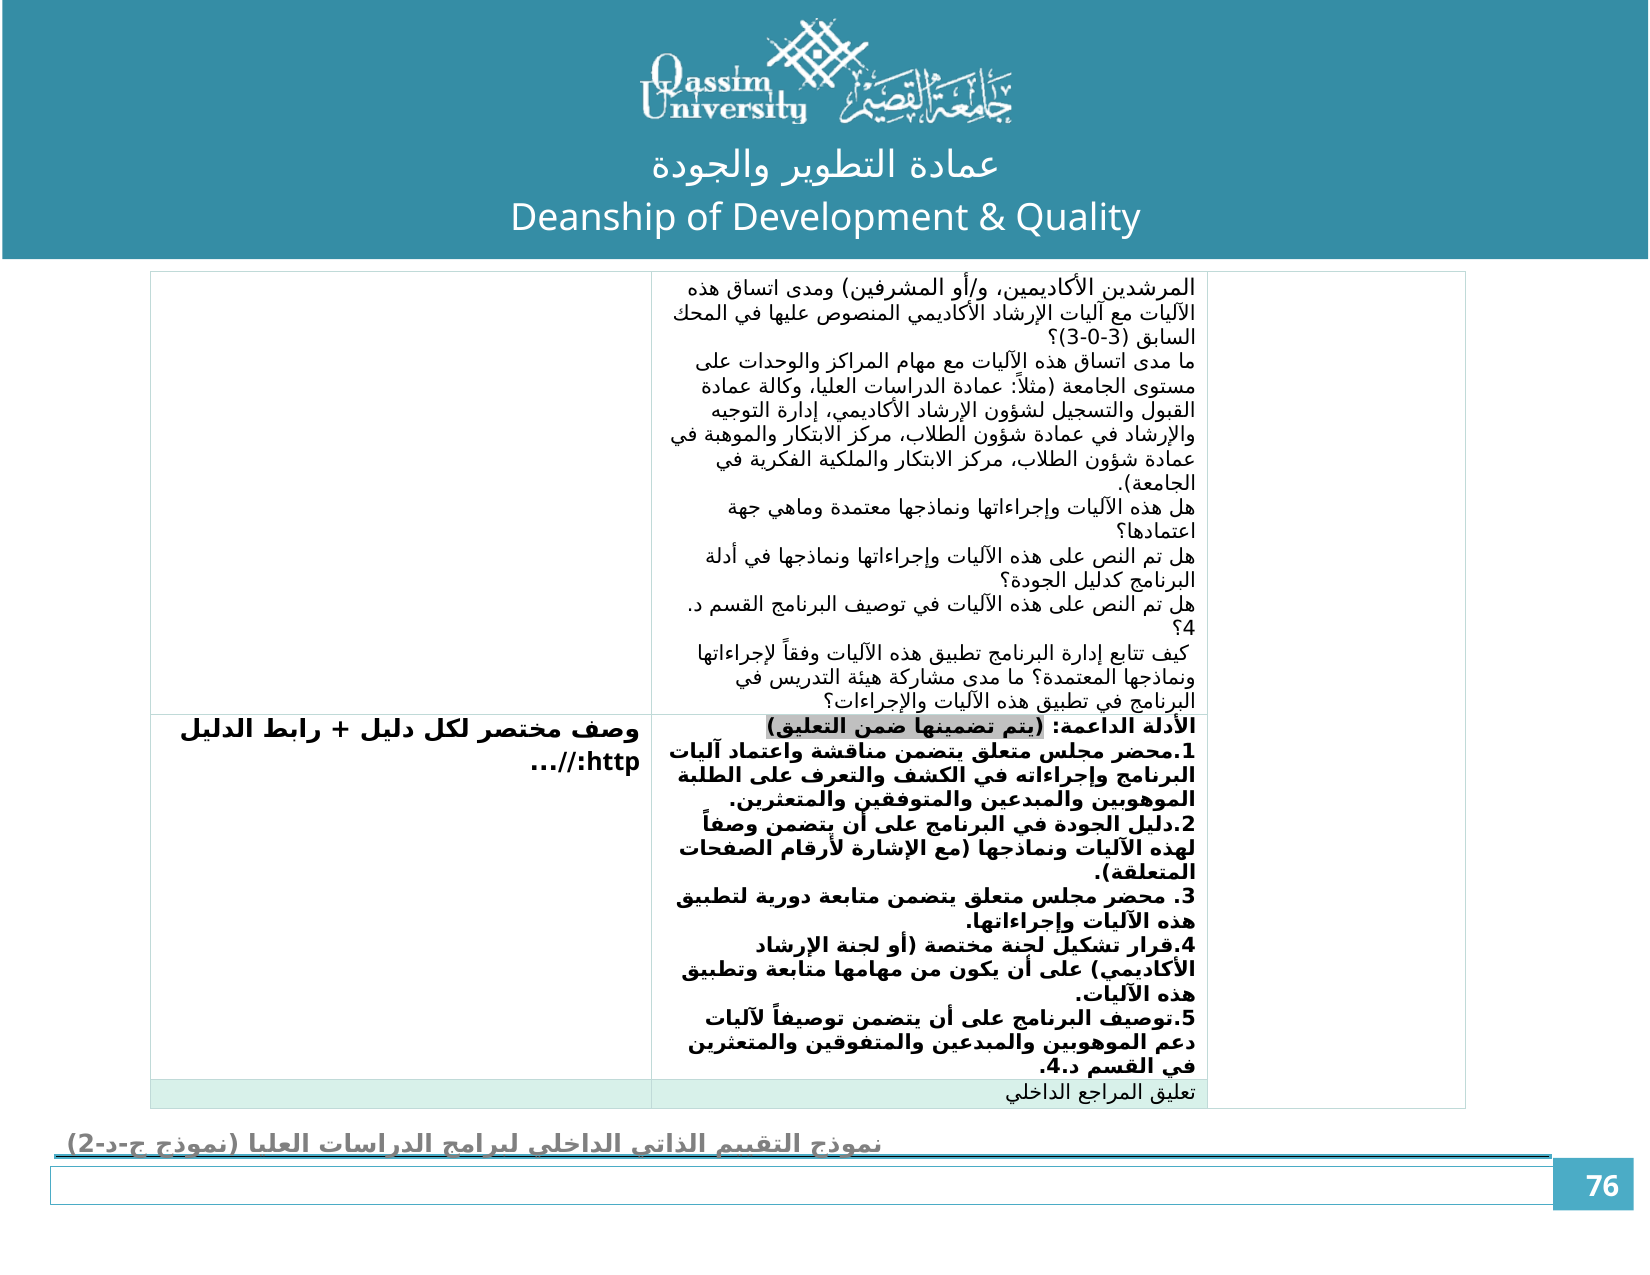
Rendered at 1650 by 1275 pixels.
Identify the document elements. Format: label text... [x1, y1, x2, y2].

table_cell تعليق المراجع الداخلي [652, 1080, 1207, 1108]
table_cell [151, 272, 651, 713]
table_cell [151, 1080, 651, 1108]
table_cell الأدلة الداعمة: (يتم تضمينها ضمن التعليق) 1.محضر مجلس متعلق يتضمن مناقشة واعتماد آليات البرنامج وإجراءاته في الكشف والتعرف على الطلبة الموهوبين والمبدعين والمتوفقين والمتعثرين. 2.دليل الجودة في البرنامج على أن يتضمن وصفاً لهذه الآليات ونماذجها (مع الإشارة لأرقام الصفحات المتعلقة). 3. محضر مجلس متعلق يتضمن متابعة دورية لتطبيق هذه الآليات وإجراءاتها. 4.قرار تشكيل لجنة مختصة (أو لجنة الإرشاد الأكاديمي) على أن يكون من مهامها متابعة وتطبيق هذه الآليات. 5.توصيف البرنامج على أن يتضمن توصيفاً لآليات دعم الموهوبين والمبدعين والمتفوقين والمتعثرين في القسم د.4. [652, 715, 1207, 1079]
table_cell وصف مختصر لكل دليل + رابط الدليل http://... [151, 715, 651, 1079]
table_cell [652, 272, 1207, 713]
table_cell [1208, 272, 1465, 1108]
